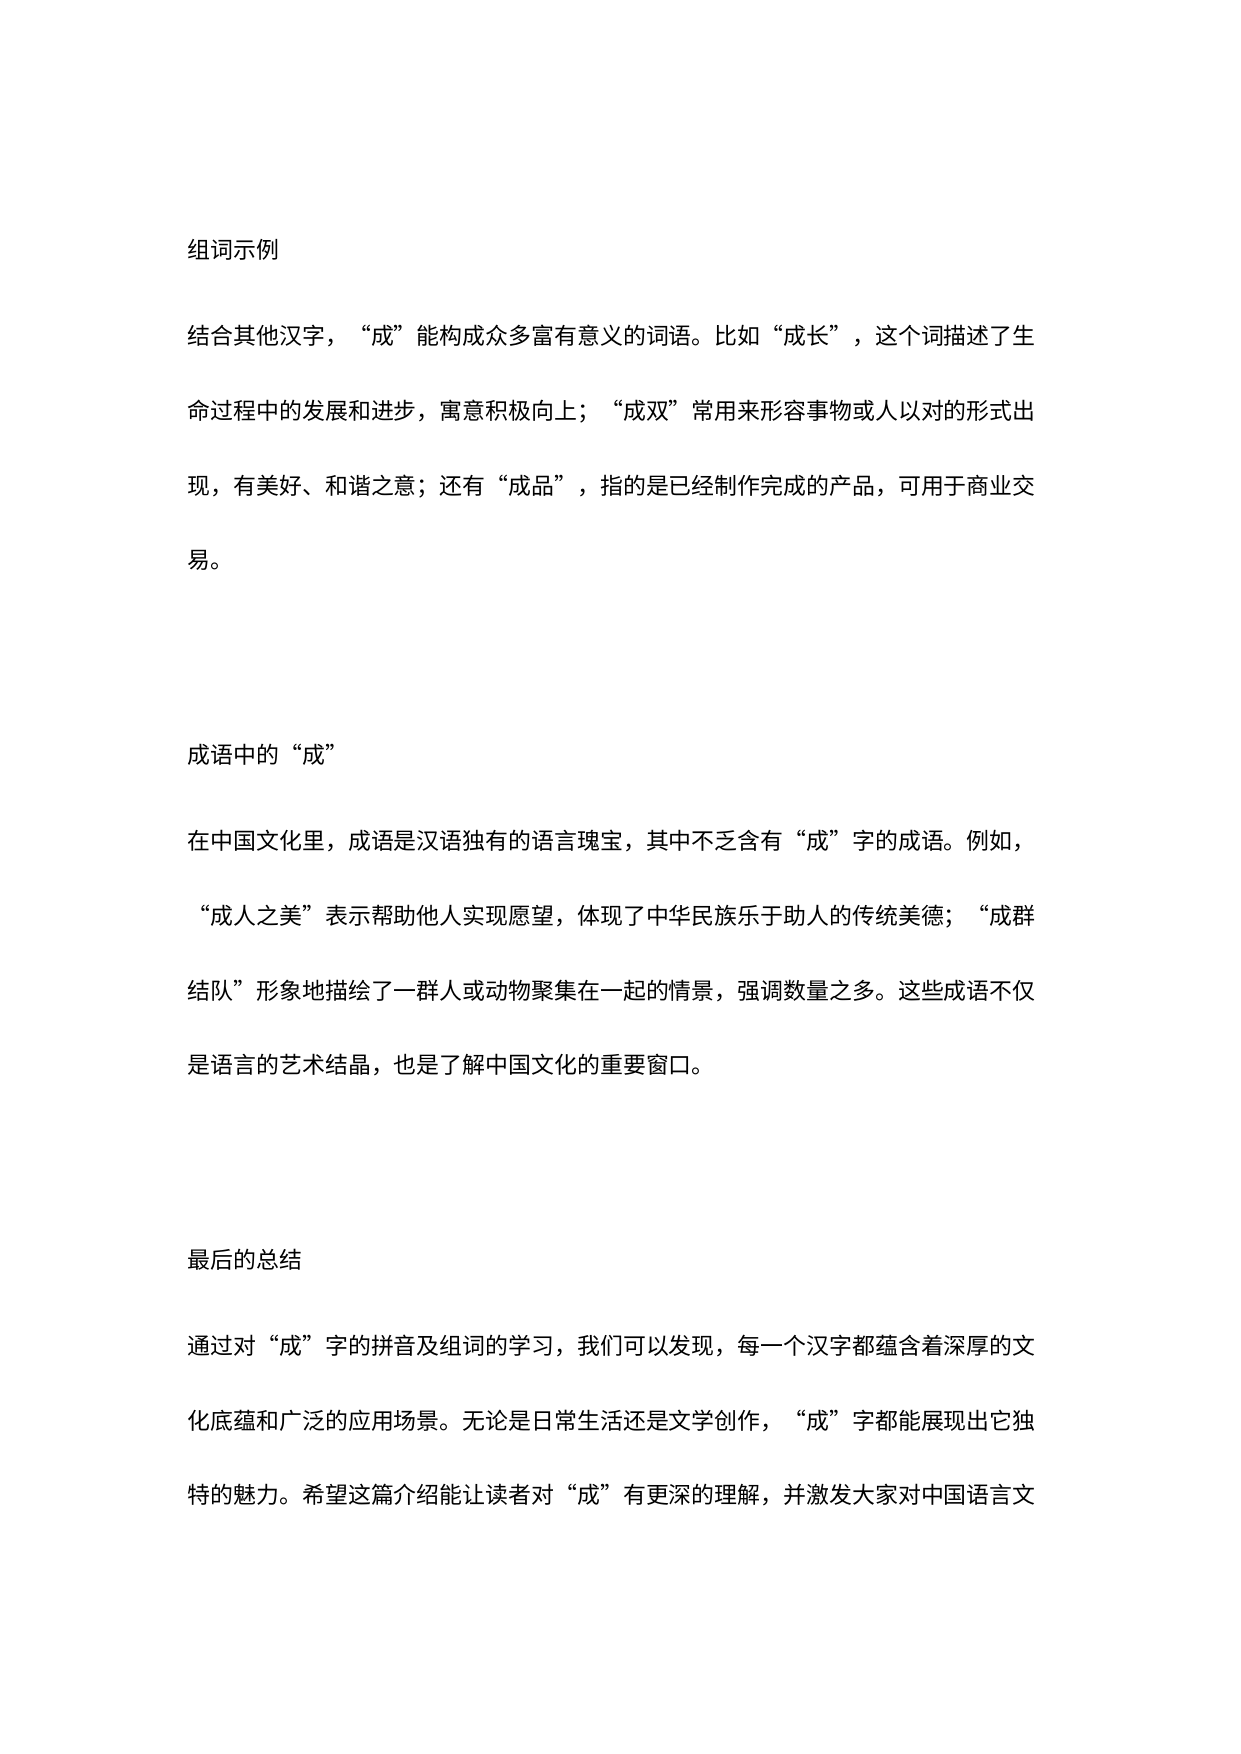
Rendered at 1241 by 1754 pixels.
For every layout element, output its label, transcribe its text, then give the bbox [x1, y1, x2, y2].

text 组词示例 [187, 216, 1053, 281]
text 结合其他汉字，“成”能构成众多富有意义的词语。比如“成长”，这个词描述了生命过程中的发展和进步，寓意积极向上；“成双”常用来形容事物或人以对的形式出现，有美好、和谐之意；还有“成品”，指的是已经制作完成的产品，可用于商业交易。 [187, 302, 1053, 591]
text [187, 1312, 1053, 1527]
text 成语中的“成” [187, 721, 1053, 786]
text 最后的总结 [187, 1226, 1053, 1291]
text 在中国文化里，成语是汉语独有的语言瑰宝，其中不乏含有“成”字的成语。例如，“成人之美”表示帮助他人实现愿望，体现了中华民族乐于助人的传统美德；“成群结队”形象地描绘了一群人或动物聚集在一起的情景，强调数量之多。这些成语不仅是语言的艺术结晶，也是了解中国文化的重要窗口。 [187, 807, 1053, 1096]
